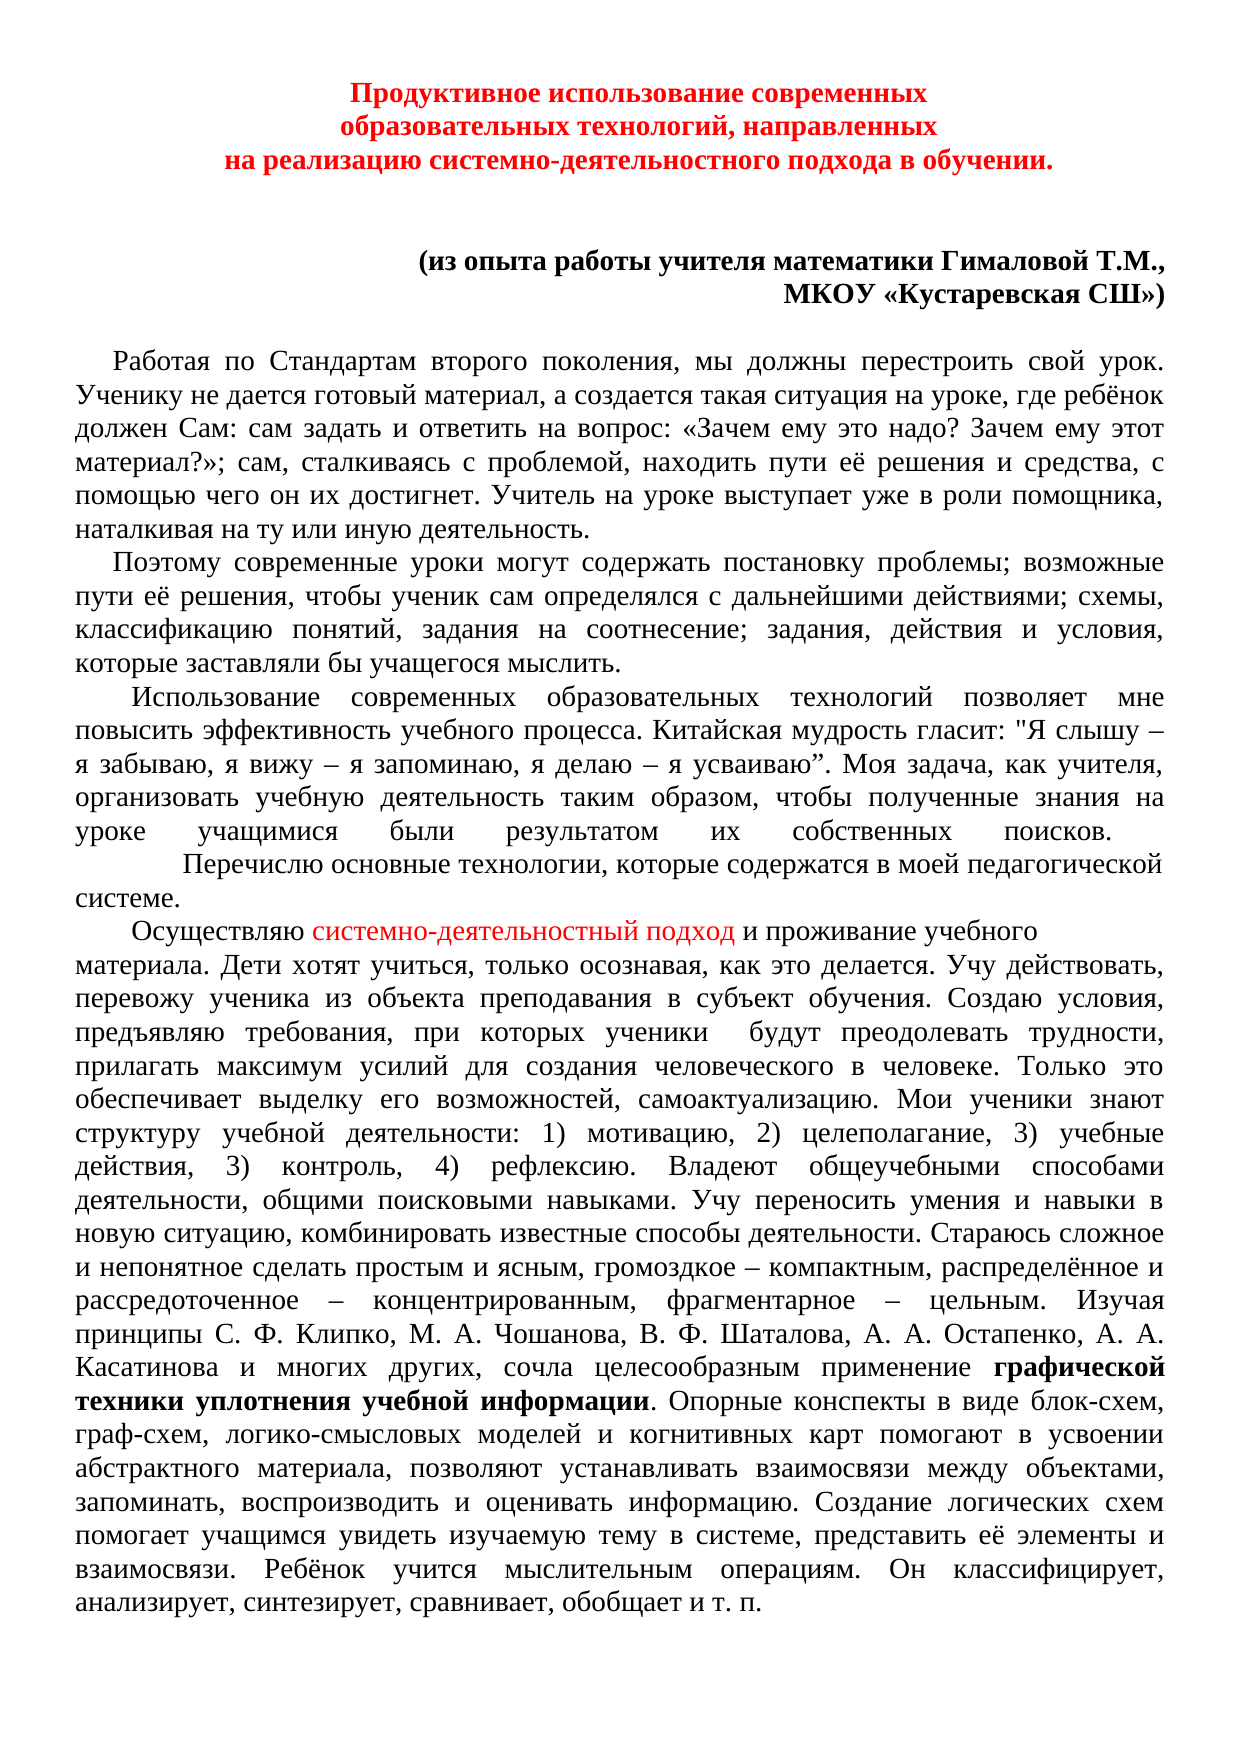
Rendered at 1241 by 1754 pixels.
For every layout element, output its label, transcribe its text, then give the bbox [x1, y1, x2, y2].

list Продуктивное использование современных [112, 75, 1165, 108]
text Использование современных образовательных технологий позволяет мне повысить эффективность учебного процесса. Китайская мудрость гласит: "Я слышу – я забываю, я вижу – я запоминаю, я делаю – я усваиваю”. Моя задача, как учителя, организовать учебную деятельность таким образом, чтобы полученные знания на уроке учащимися были результатом их собственных поисков. Перечислю основные технологии, которые содержатся в моей педагогической системе. [75, 679, 1165, 913]
list образовательных технологий, направленных [112, 108, 1165, 142]
list МКОУ «Кустаревская СШ») [112, 276, 1165, 310]
text материала. Дети хотят учиться, только осознавая, как это делается. Учу действовать, перевожу ученика из объекта преподавания в субъект обучения. Создаю условия, предъявляю требования, при которых ученики будут преодолевать трудности, прилагать максимум усилий для создания человеческого в человеке. Только это обеспечивает выделку его возможностей, самоактуализацию. Мои ученики знают структуру учебной деятельности: 1) мотивацию, 2) целеполагание, 3) учебные действия, 3) контроль, 4) рефлексию. Владеют общеучебными способами деятельности, общими поисковыми навыками. Учу переносить умения и навыки в новую ситуацию, комбинировать известные способы деятельности. Стараюсь сложное и непонятное сделать простым и ясным, громоздкое – компактным, распределённое и рассредоточенное – концентрированным, фрагментарное – цельным. Изучая принципы С. Ф. Клипко, М. А. Чошанова, В. Ф. Шаталова, А. А. Остапенко, А. А. Касатинова и многих других, сочла целесообразным применение графической техники уплотнения учебной информации. Опорные конспекты в виде блок-схем, граф-схем, логико-смысловых моделей и когнитивных карт помогают в усвоении абстрактного материала, позволяют устанавливать взаимосвязи между объектами, запоминать, воспроизводить и оценивать информацию. Создание логических схем помогает учащимся увидеть изучаемую тему в системе, представить её элементы и взаимосвязи. Ребёнок учится мыслительным операциям. Он классифицирует, анализирует, синтезирует, сравнивает, обобщает и т. п. [75, 947, 1165, 1618]
text Работая по Стандартам второго поколения, мы должны перестроить свой урок. Ученику не дается готовый материал, а создается такая ситуация на уроке, где ребёнок должен Сам: сам задать и ответить на вопрос: «Зачем ему это надо? Зачем ему этот материал?»; сам, сталкиваясь с проблемой, находить пути её решения и средства, с помощью чего он их достигнет. Учитель на уроке выступает уже в роли помощника, наталкивая на ту или иную деятельность. [75, 343, 1165, 544]
text Поэтому современные уроки могут содержать постановку проблемы; возможные пути её решения, чтобы ученик сам определялся с дальнейшими действиями; схемы, классификацию понятий, задания на соотнесение; задания, действия и условия, которые заставляли бы учащегося мыслить. [75, 544, 1165, 679]
text Осуществляю системно-деятельностный подход и проживание учебного [75, 913, 1165, 947]
list (из опыта работы учителя математики Гималовой Т.М., [112, 243, 1165, 276]
list на реализацию системно-деятельностного подхода в обучении. [112, 142, 1165, 176]
